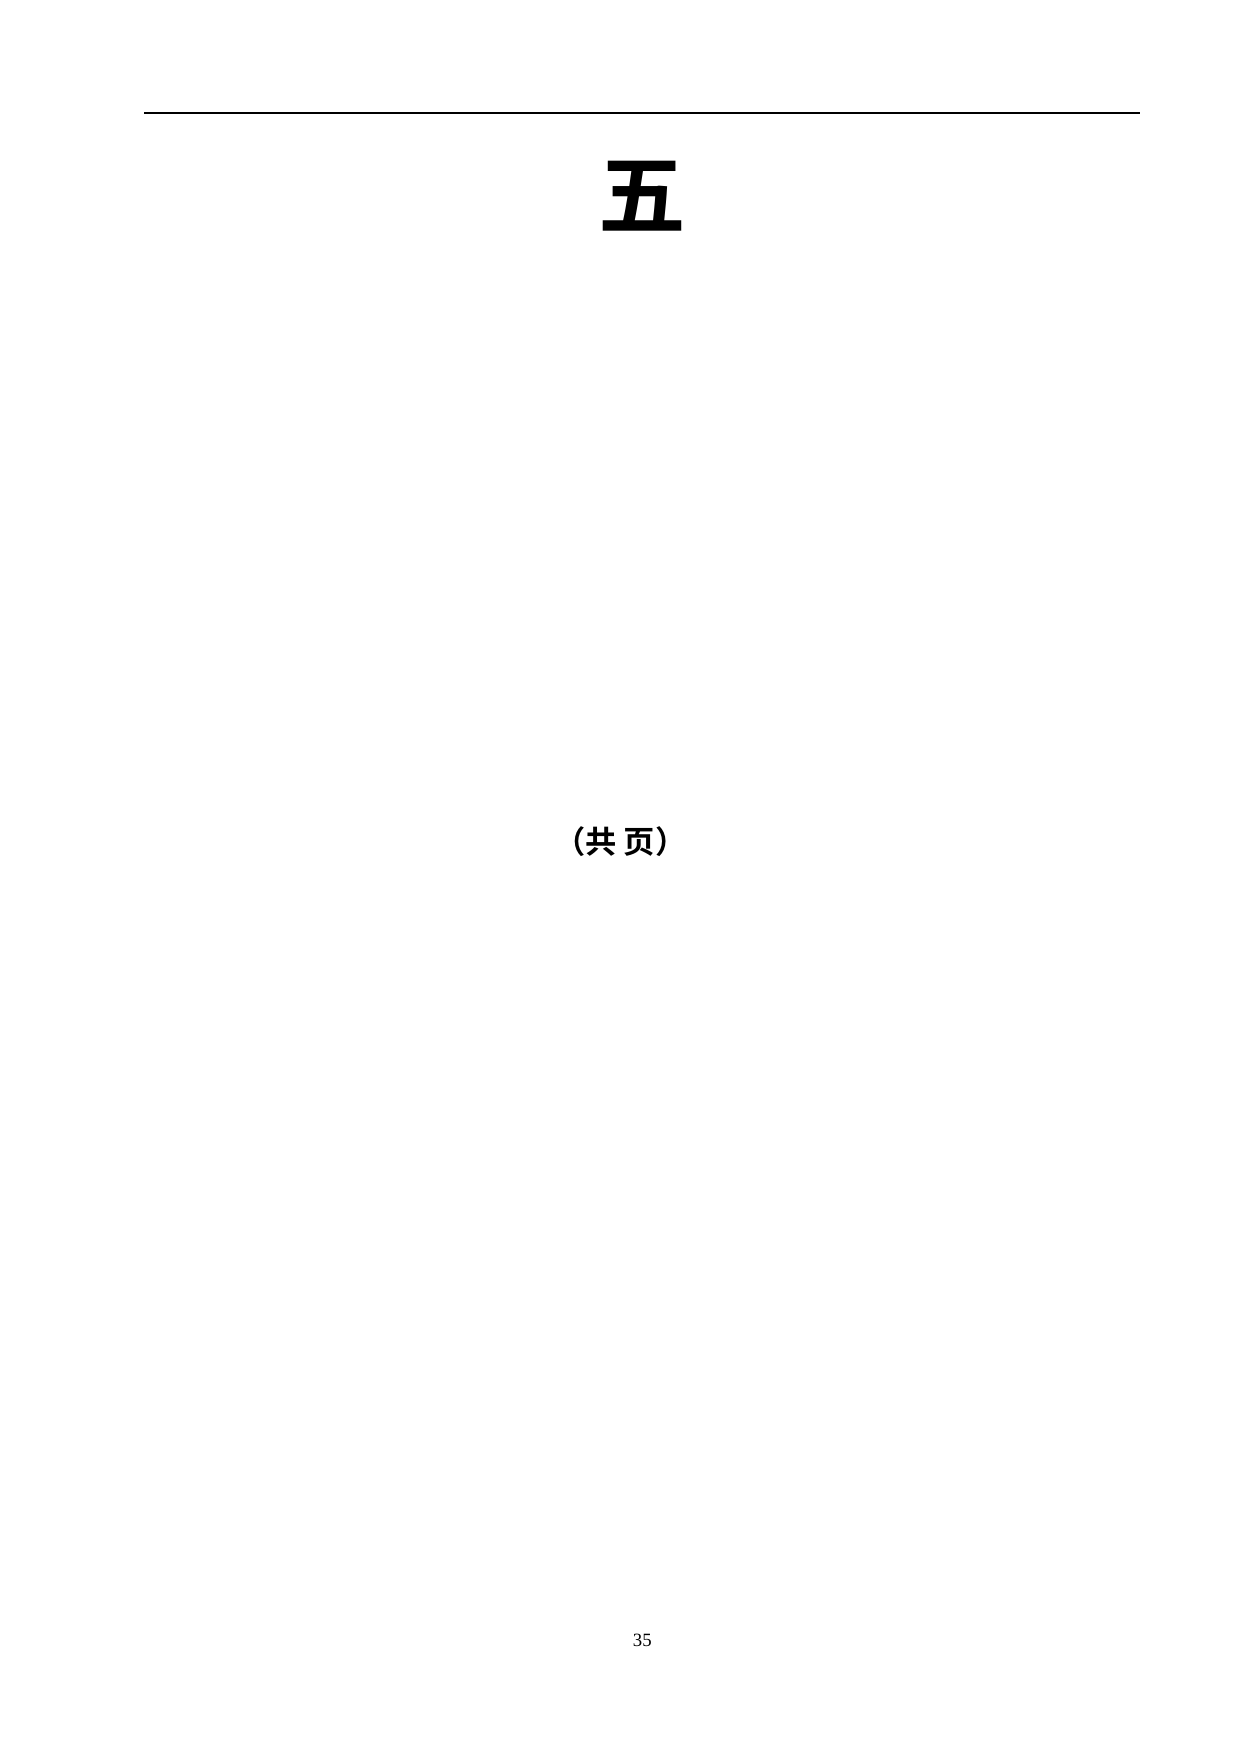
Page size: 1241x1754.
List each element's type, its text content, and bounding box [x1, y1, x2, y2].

subtitle 五 [144, 124, 1140, 254]
text （共 页）5.1质量保证体系证书 [100, 807, 1140, 872]
